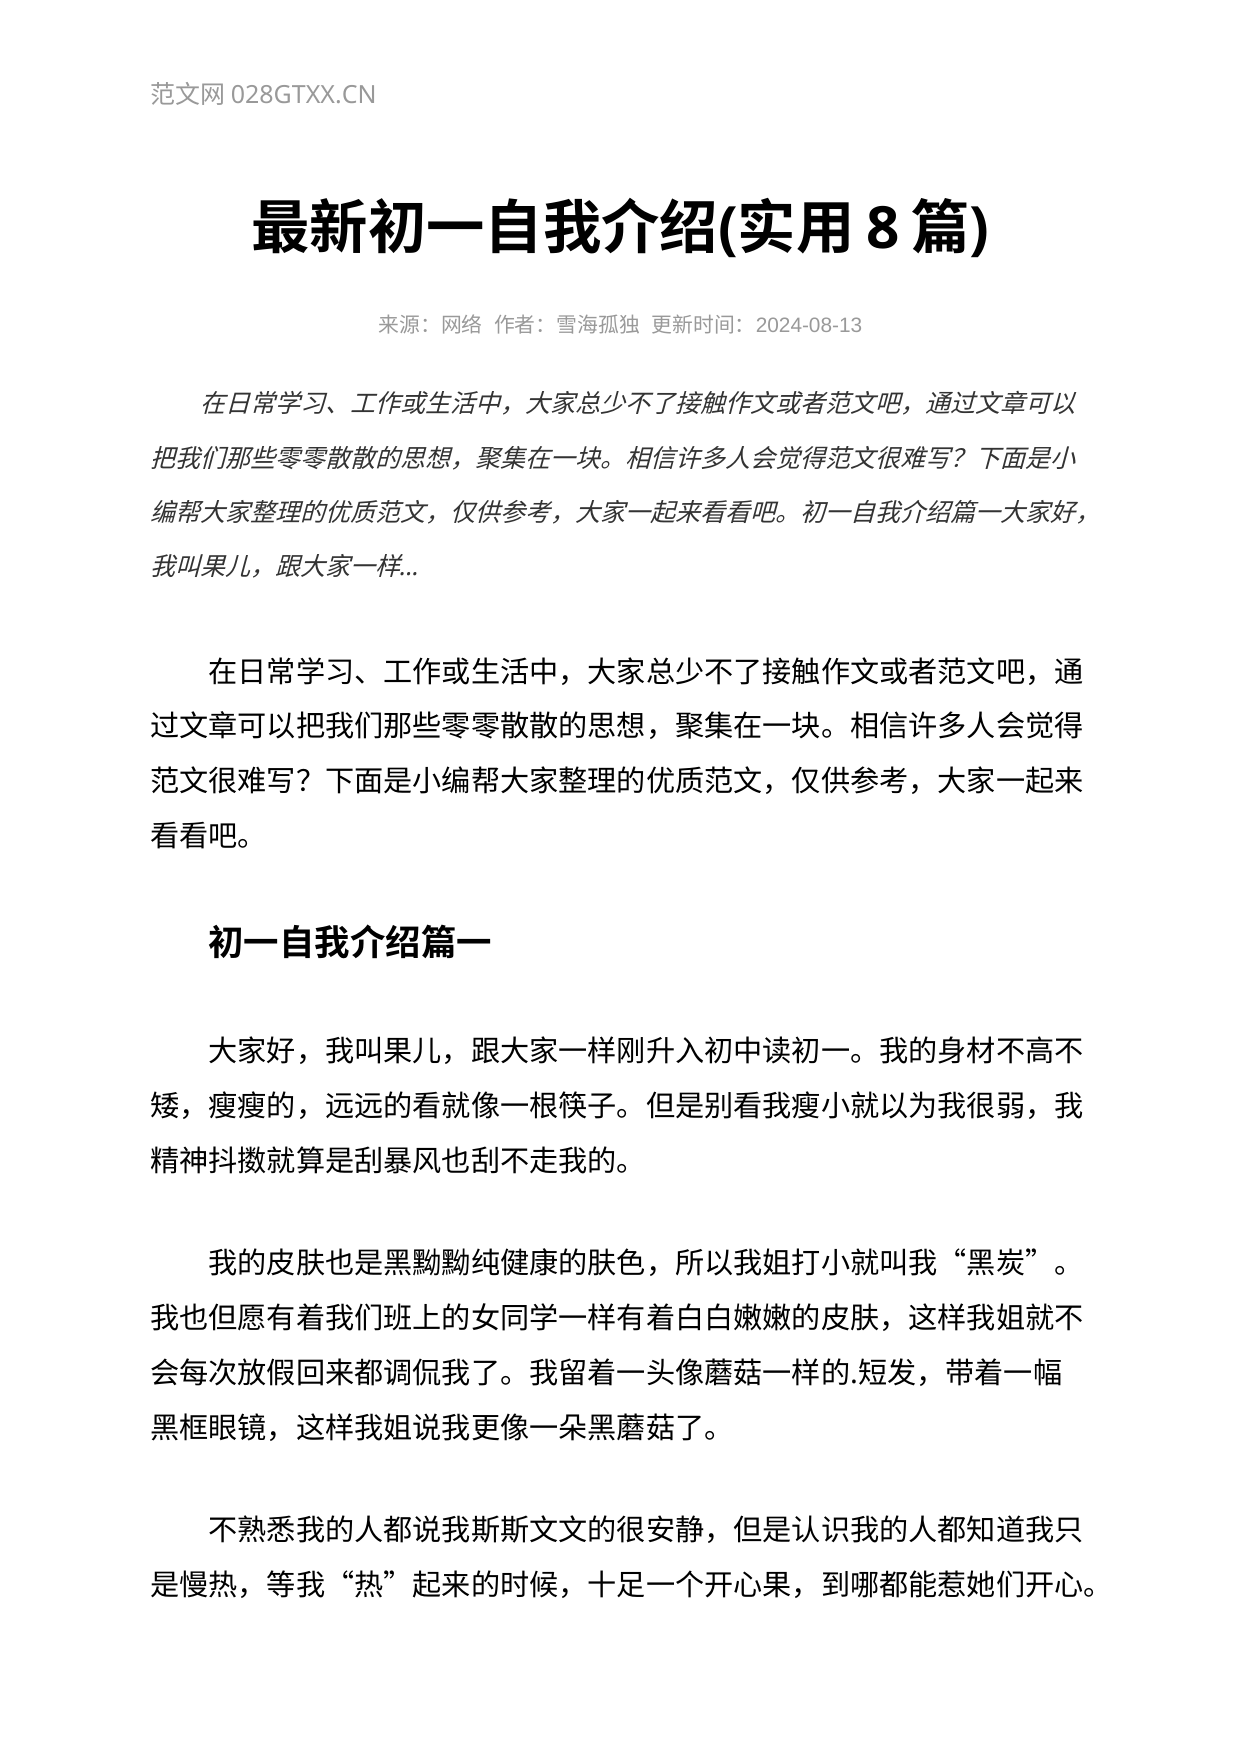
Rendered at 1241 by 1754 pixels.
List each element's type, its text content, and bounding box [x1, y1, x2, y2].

text 在日常学习、工作或生活中，大家总少不了接触作文或者范文吧，通过文章可以把我们那些零零散散的思想，聚集在一块。相信许多人会觉得范文很难写？下面是小编帮大家整理的优质范文，仅供参考，大家一起来看看吧。 [150, 648, 1090, 855]
text 初一自我介绍篇一 [150, 914, 1090, 966]
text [150, 1506, 1090, 1603]
text 大家好，我叫果儿，跟大家一样刚升入初中读初一。我的身材不高不矮，瘦瘦的，远远的看就像一根筷子。但是别看我瘦小就以为我很弱，我精神抖擞就算是刮暴风也刮不走我的。 [150, 1028, 1090, 1180]
text 我的皮肤也是黑黝黝纯健康的肤色，所以我姐打小就叫我“黑炭”。我也但愿有着我们班上的女同学一样有着白白嫩嫩的皮肤，这样我姐就不会每次放假回来都调侃我了。我留着一头像蘑菇一样的.短发，带着一幅黑框眼镜，这样我姐说我更像一朵黑蘑菇了。 [150, 1239, 1090, 1447]
text 来源：网络 作者：雪海孤独 更新时间：2024-08-13 [150, 313, 1090, 337]
subtitle 最新初一自我介绍(实用8篇) [150, 181, 1090, 266]
text 在日常学习、工作或生活中，大家总少不了接触作文或者范文吧，通过文章可以把我们那些零零散散的思想，聚集在一块。相信许多人会觉得范文很难写？下面是小编帮大家整理的优质范文，仅供参考，大家一起来看看吧。初一自我介绍篇一大家好，我叫果儿，跟大家一样... [150, 384, 1090, 583]
